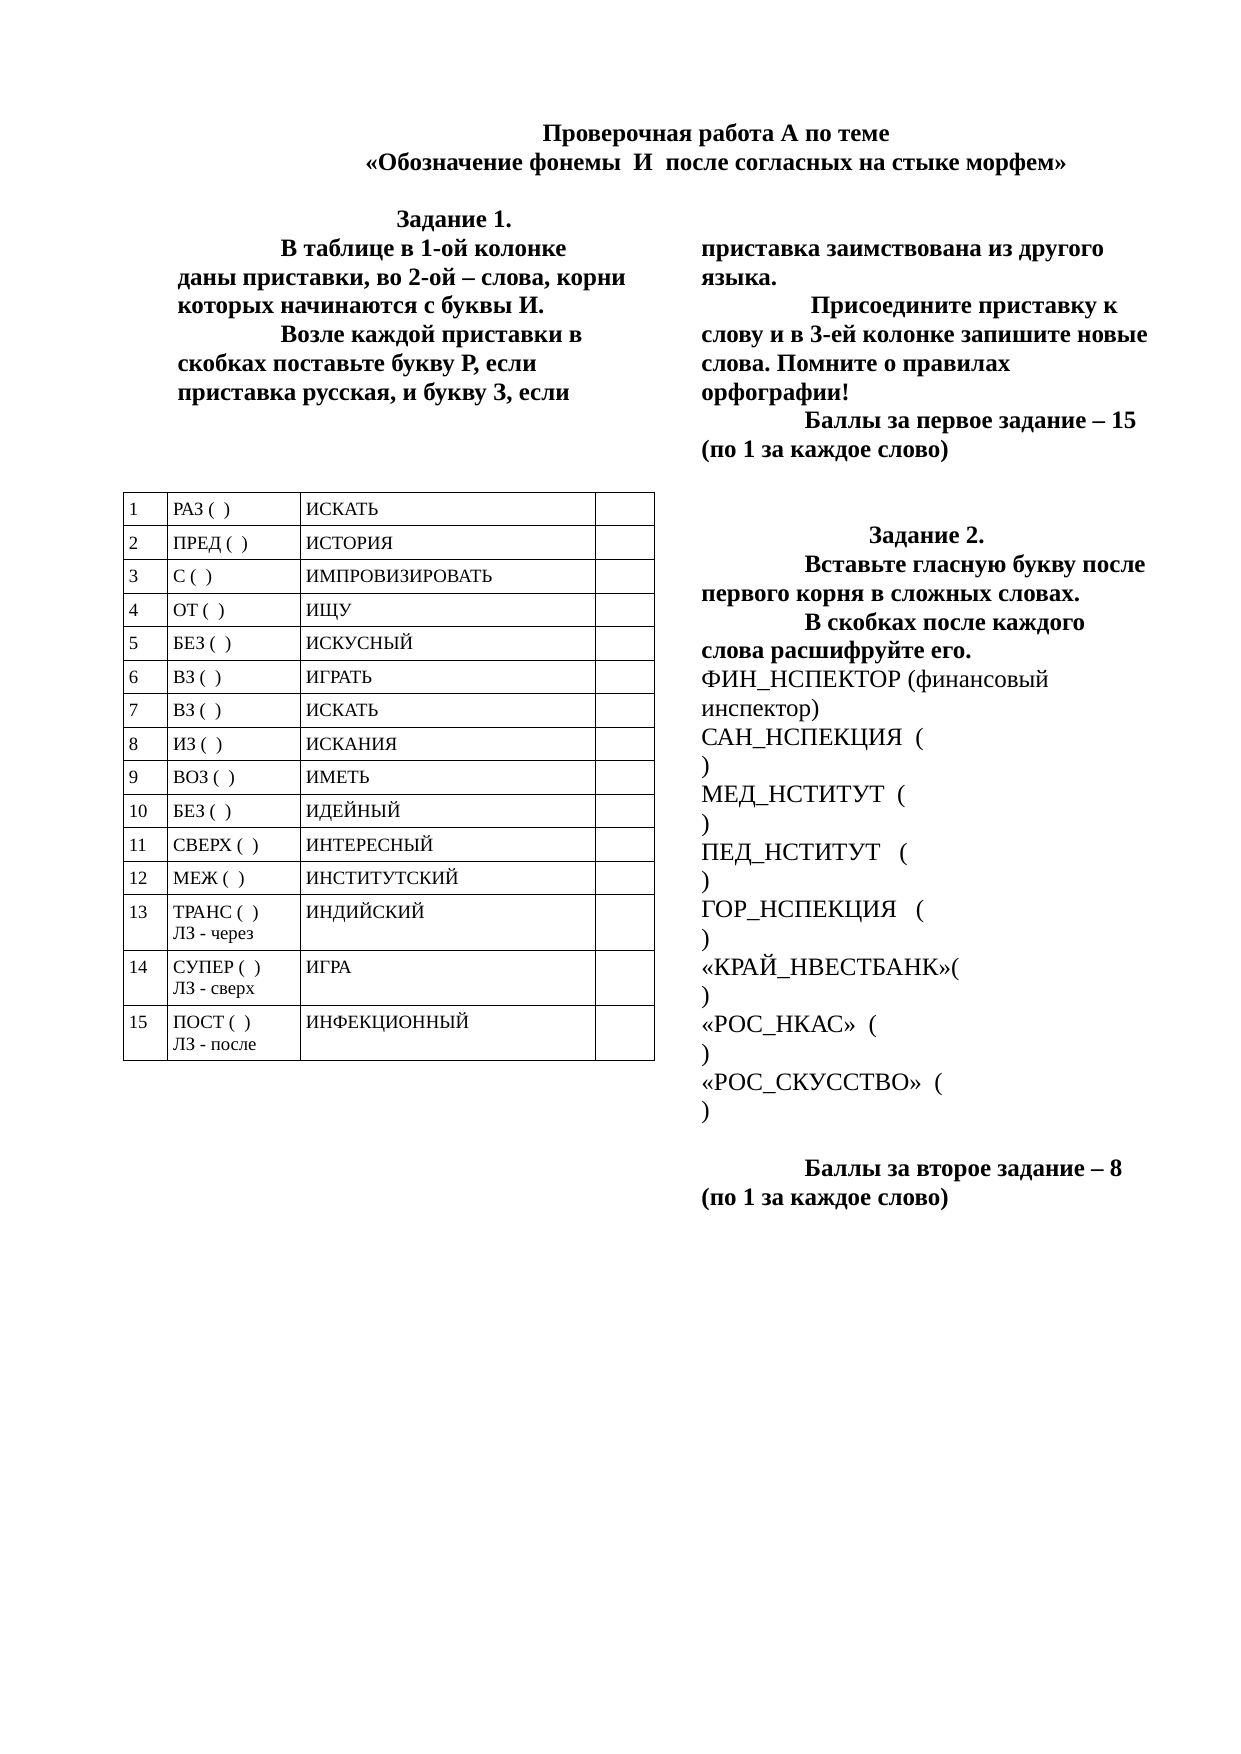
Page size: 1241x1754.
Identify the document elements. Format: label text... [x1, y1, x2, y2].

table_cell ИМПРОВИЗИРОВАТЬ [301, 560, 595, 592]
table_cell ИСТОРИЯ [301, 526, 595, 559]
table_header [596, 493, 654, 525]
table_cell 4 [124, 594, 167, 626]
table_cell 15 [124, 1006, 167, 1060]
table_cell ИСКАНИЯ [301, 728, 595, 760]
table_cell 11 [124, 828, 167, 861]
text «РОС_НКАС» ( ) [701, 1009, 1152, 1067]
table_cell [596, 627, 654, 659]
text В скобках после каждого слова расшифруйте его. [701, 607, 1152, 664]
text приставка заимствована из другого языка. [701, 233, 1152, 291]
table_cell [596, 795, 654, 827]
table_cell ПРЕД ( ) [168, 526, 300, 559]
table_cell ВЗ ( ) [168, 694, 300, 727]
table_cell С ( ) [168, 560, 300, 592]
table_cell 6 [124, 661, 167, 693]
table_header 1 [124, 493, 167, 525]
text Возле каждой приставки в скобках поставьте букву Р, если приставка русская, и букву З, если [177, 319, 627, 406]
table_cell ИНСТИТУТСКИЙ [301, 862, 595, 894]
table_cell ПОСТ ( ) ЛЗ - после [168, 1006, 300, 1060]
table_cell ВЗ ( ) [168, 661, 300, 693]
table_header РАЗ ( ) [168, 493, 300, 525]
table_cell БЕЗ ( ) [168, 795, 300, 827]
table_cell МЕЖ ( ) [168, 862, 300, 894]
table_cell 5 [124, 627, 167, 659]
table_cell ИЗ ( ) [168, 728, 300, 760]
table_cell СУПЕР ( ) ЛЗ - сверх [168, 951, 300, 1004]
table_cell БЕЗ ( ) [168, 627, 300, 659]
table_cell 13 [124, 895, 167, 949]
table_cell [596, 895, 654, 949]
table_cell СВЕРХ ( ) [168, 828, 300, 861]
table_cell ОТ ( ) [168, 594, 300, 626]
table_cell ИСКУСНЫЙ [301, 627, 595, 659]
table_cell 14 [124, 951, 167, 1004]
text ФИН_НСПЕКТОР (финансовый инспектор) [701, 664, 1152, 722]
table_cell 12 [124, 862, 167, 894]
table_cell ИСКАТЬ [301, 694, 595, 727]
table_cell ИНФЕКЦИОННЫЙ [301, 1006, 595, 1060]
text «Обозначение фонемы И после согласных на стыке морфем» [177, 147, 1152, 176]
table_cell [596, 594, 654, 626]
table_cell ИГРА [301, 951, 595, 1004]
text Баллы за второе задание – 8 (по 1 за каждое слово) [701, 1153, 1152, 1211]
table_cell [596, 526, 654, 559]
table_cell ВОЗ ( ) [168, 761, 300, 794]
table_cell ТРАНС ( ) ЛЗ - через [168, 895, 300, 949]
table_cell [596, 661, 654, 693]
table_cell 2 [124, 526, 167, 559]
table_cell ИНДИЙСКИЙ [301, 895, 595, 949]
table_cell ИНТЕРЕСНЫЙ [301, 828, 595, 861]
text САН_НСПЕКЦИЯ ( ) [701, 722, 1152, 779]
table_cell ИДЕЙНЫЙ [301, 795, 595, 827]
table_header ИСКАТЬ [301, 493, 595, 525]
text ГОР_НСПЕКЦИЯ ( ) [701, 894, 1152, 952]
table_cell 10 [124, 795, 167, 827]
text Задание 2. [701, 521, 1152, 549]
table_cell [596, 728, 654, 760]
table_cell 8 [124, 728, 167, 760]
table_cell [596, 862, 654, 894]
text Проверочная работа А по теме [177, 118, 1152, 147]
text В таблице в 1-ой колонке даны приставки, во 2-ой – слова, корни которых начинаются с буквы И. [177, 233, 627, 319]
table_cell [596, 761, 654, 794]
table_cell 9 [124, 761, 167, 794]
table_cell [596, 560, 654, 592]
table_cell [596, 694, 654, 727]
text «КРАЙ_НВЕСТБАНК»( ) [701, 952, 1152, 1009]
table_cell [596, 828, 654, 861]
text Баллы за первое задание – 15 (по 1 за каждое слово) [701, 406, 1152, 463]
table_cell ИЩУ [301, 594, 595, 626]
table_cell [596, 1006, 654, 1060]
text «РОС_СКУССТВО» ( ) [701, 1067, 1152, 1124]
table_cell ИМЕТЬ [301, 761, 595, 794]
table_cell ИГРАТЬ [301, 661, 595, 693]
text Вставьте гласную букву после первого корня в сложных словах. [701, 549, 1152, 607]
text МЕД_НСТИТУТ ( ) [701, 779, 1152, 837]
table_cell [596, 951, 654, 1004]
text Присоедините приставку к слову и в 3-ей колонке запишите новые слова. Помните о правилах орфографии! [701, 291, 1152, 406]
table_cell 3 [124, 560, 167, 592]
text ПЕД_НСТИТУТ ( ) [701, 837, 1152, 894]
text Задание 1. [177, 204, 627, 233]
table_cell 7 [124, 694, 167, 727]
